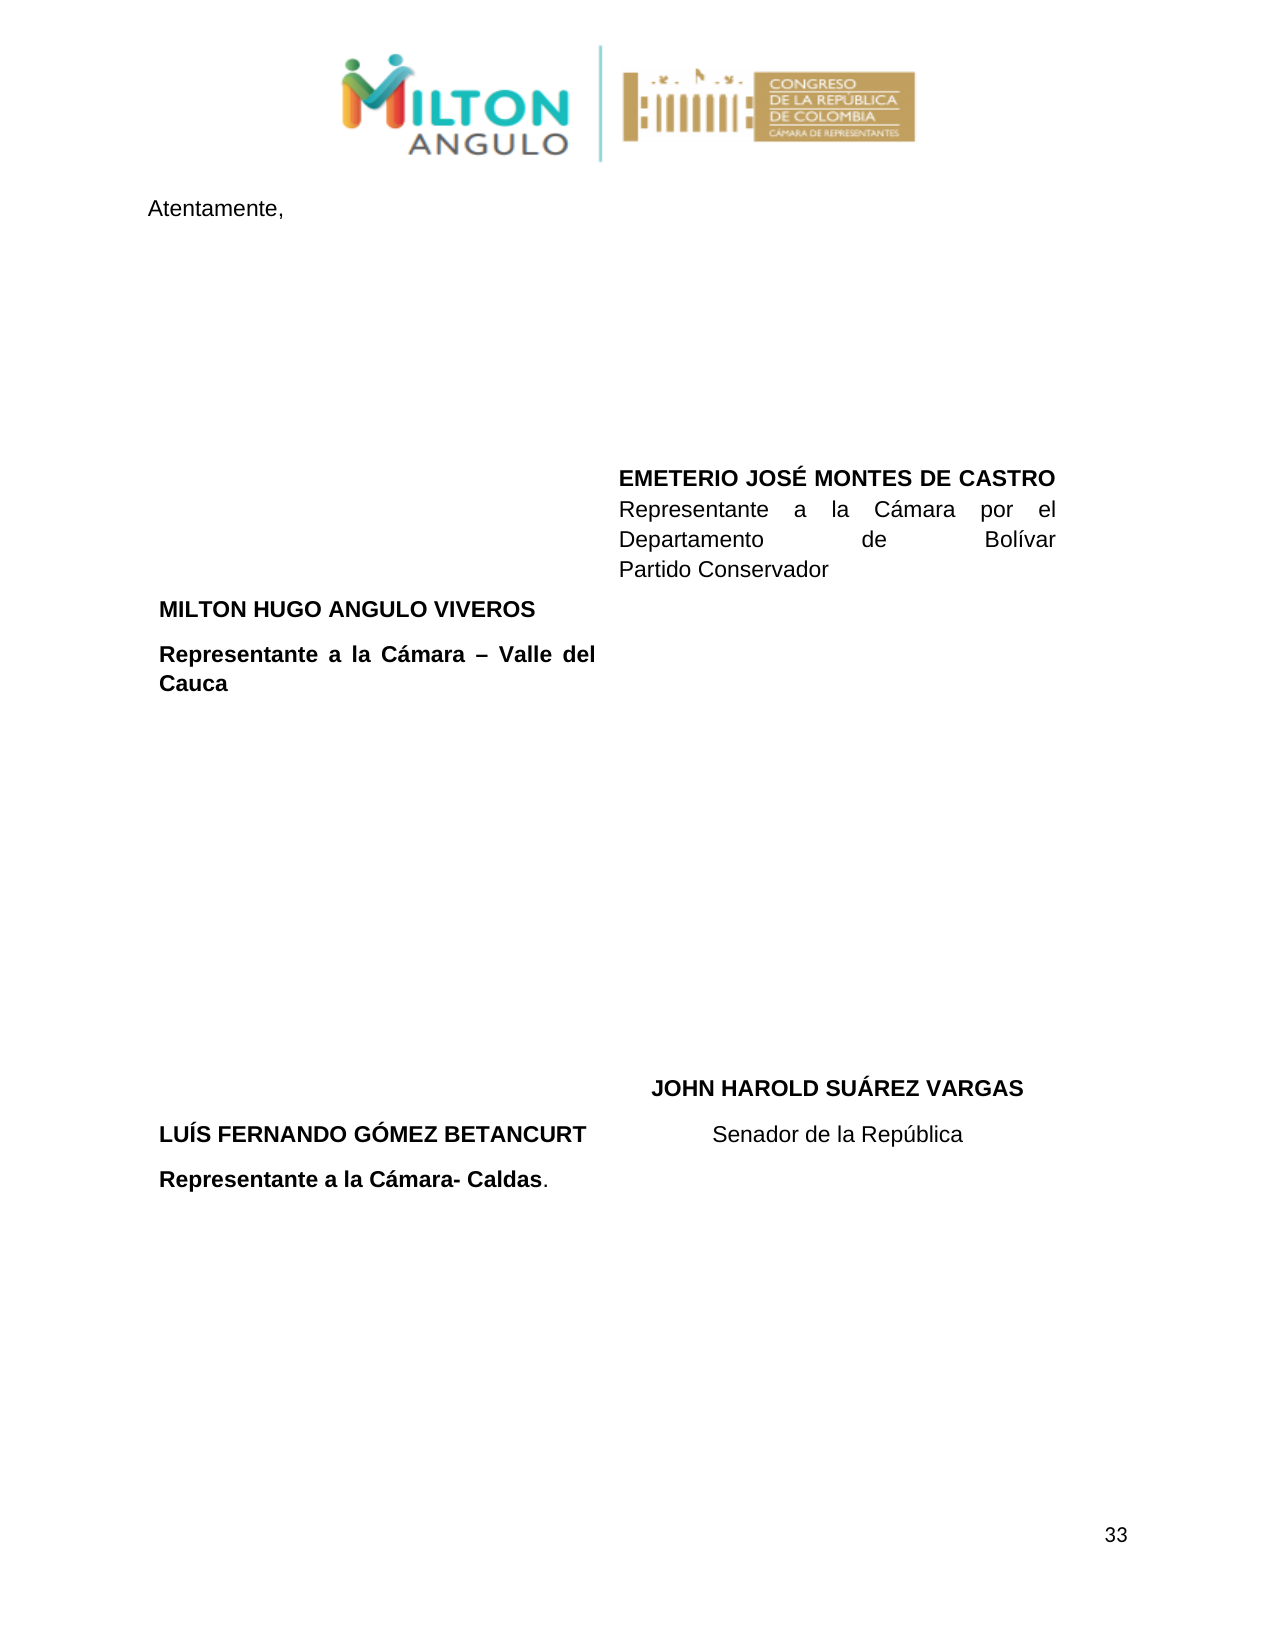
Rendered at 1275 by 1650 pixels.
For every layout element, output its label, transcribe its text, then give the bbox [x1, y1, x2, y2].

table_header EMETERIO JOSÉ MONTES DE CASTRO Representante a la Cámara por el Departamento de Bolívar Partido Conservador [608, 280, 1067, 714]
table_cell JOHN HAROLD SUÁREZ VARGAS Senador de la República [608, 715, 1067, 1211]
picture [299, 12, 976, 184]
text Atentamente, [148, 195, 1127, 221]
table_header MILTON HUGO ANGULO VIVEROS Representante a la Cámara – Valle del Cauca [148, 280, 607, 714]
table_cell LUÍS FERNANDO GÓMEZ BETANCURT Representante a la Cámara- Caldas. [148, 715, 607, 1211]
